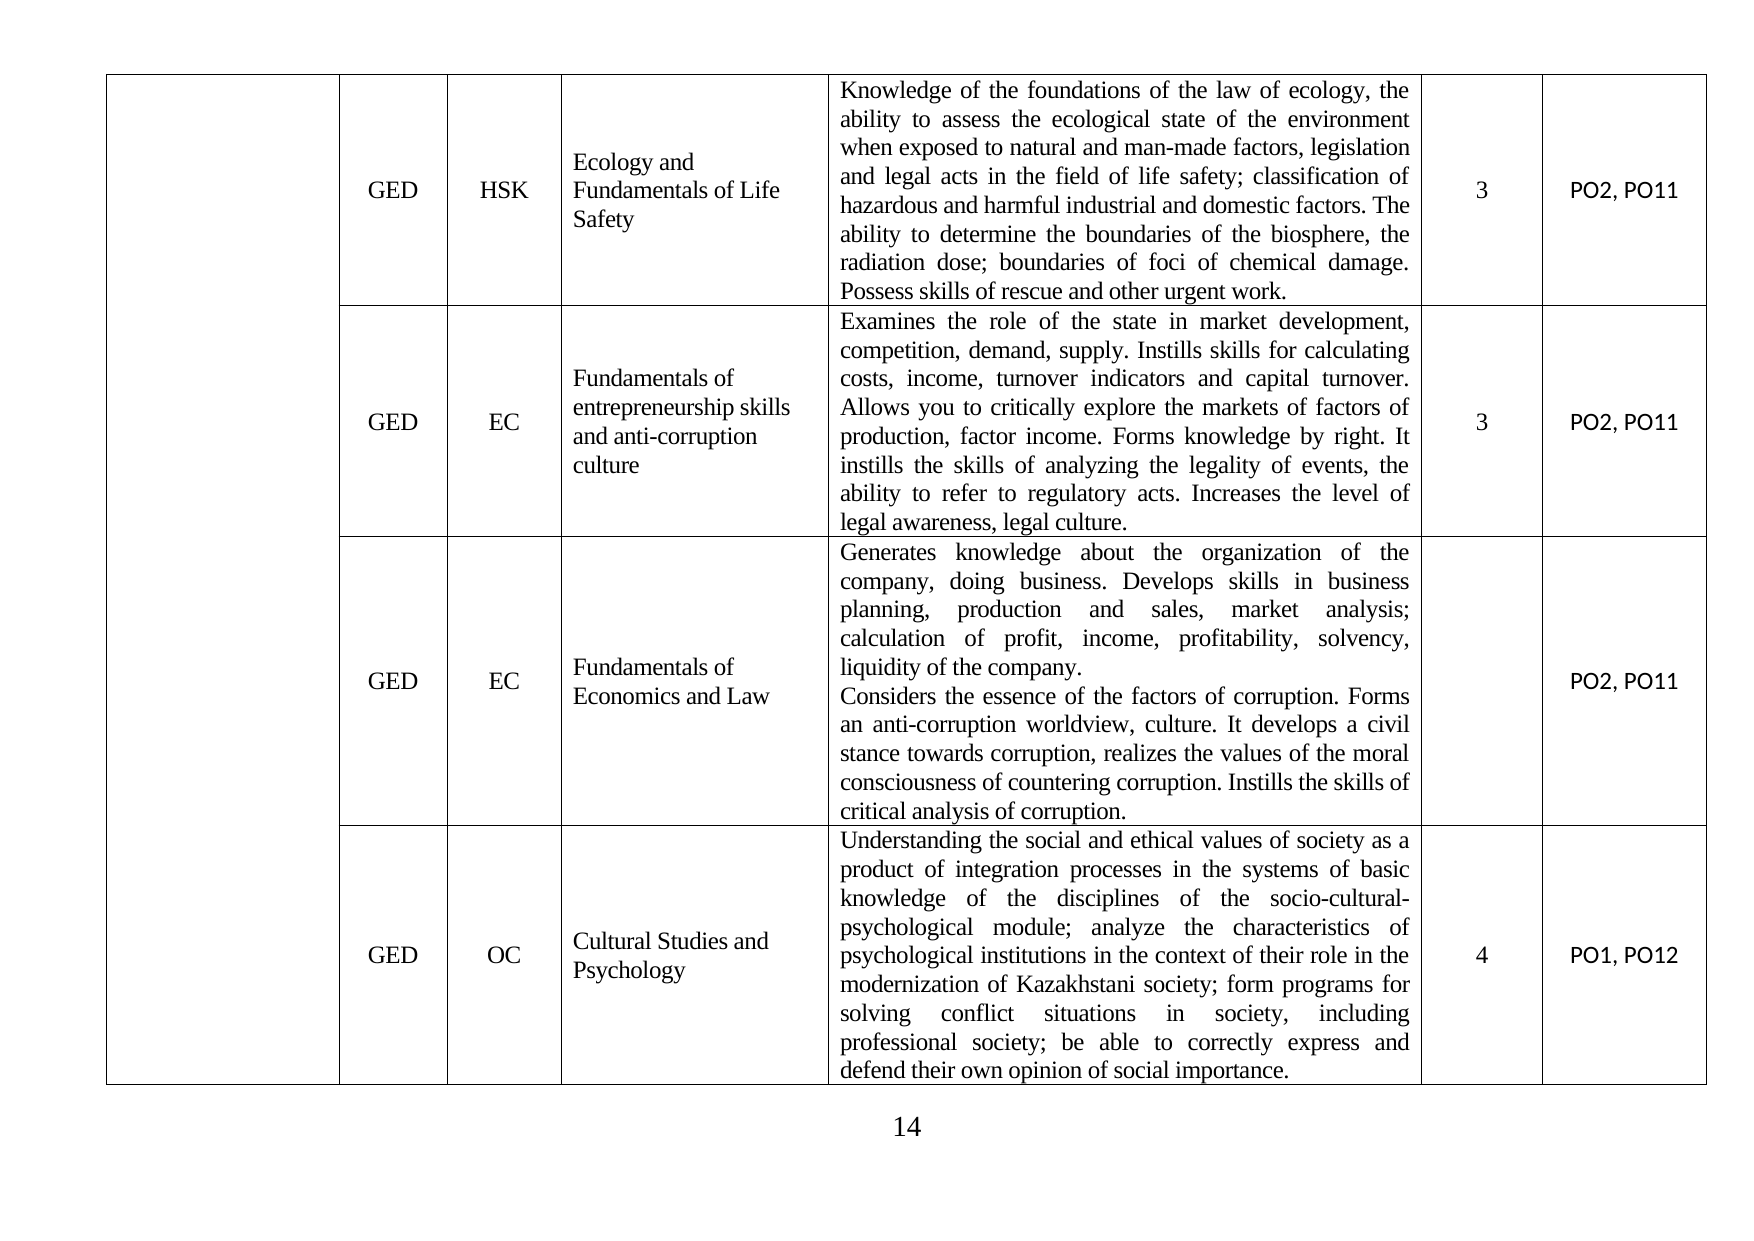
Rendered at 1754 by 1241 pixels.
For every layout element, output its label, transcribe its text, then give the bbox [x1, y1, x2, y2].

table_cell Knowledge of the foundations of the law of ecology, the ability to assess the ecological state of the environment when exposed to natural and man-made factors, legislation and legal acts in the field of life safety; classification of hazardous and harmful industrial and domestic factors. The ability to determine the boundaries of the biosphere, the radiation dose; boundaries of foci of chemical damage. Possess skills of rescue and other urgent work. [829, 75, 1421, 305]
table_cell HSK [448, 75, 561, 305]
table_cell GED [340, 75, 447, 305]
table_cell 3 [1422, 75, 1542, 305]
table_cell Fundamentals of Economics and Law [562, 537, 828, 824]
table_cell Examines the role of the state in market development, competition, demand, supply. Instills skills for calculating costs, income, turnover indicators and capital turnover. Allows you to critically explore the markets of factors of production, factor income. Forms knowledge by right. It instills the skills of analyzing the legality of events, the ability to refer to regulatory acts. Increases the level of legal awareness, legal culture. [829, 306, 1421, 536]
table_cell РО2, РО11 [1543, 306, 1706, 536]
table_cell GED [340, 537, 447, 824]
table_cell Understanding the social and ethical values of society as a product of integration processes in the systems of basic knowledge of the disciplines of the socio-cultural-psychological module; analyze the characteristics of psychological institutions in the context of their role in the modernization of Kazakhstani society; form programs for solving conflict situations in society, including professional society; be able to correctly express and defend their own opinion of social importance. [829, 826, 1421, 1084]
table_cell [107, 75, 339, 1084]
table_cell 3 [1422, 306, 1542, 536]
table_cell Cultural Studies and Psychology [562, 826, 828, 1084]
table_cell EC [448, 537, 561, 824]
table_cell 4 [1422, 826, 1542, 1084]
table_cell РО2, РО11 [1543, 75, 1706, 305]
table_cell Fundamentals of entrepreneurship skills and anti-corruption culture [562, 306, 828, 536]
table_cell Generates knowledge about the organization of the company, doing business. Develops skills in business planning, production and sales, market analysis; calculation of profit, income, profitability, solvency, liquidity of the company. Considers the essence of the factors of corruption. Forms an anti-corruption worldview, culture. It develops a civil stance towards corruption, realizes the values of the moral consciousness of countering corruption. Instills the skills of critical analysis of corruption. [829, 537, 1421, 824]
table_cell [1422, 537, 1542, 824]
table_cell EC [448, 306, 561, 536]
table_cell Ecology and Fundamentals of Life Safety [562, 75, 828, 305]
table_cell GED [340, 826, 447, 1084]
table_cell OC [448, 826, 561, 1084]
table_cell РО1, РО12 [1543, 826, 1706, 1084]
table_cell РО2, РО11 [1543, 537, 1706, 824]
table_cell GED [340, 306, 447, 536]
